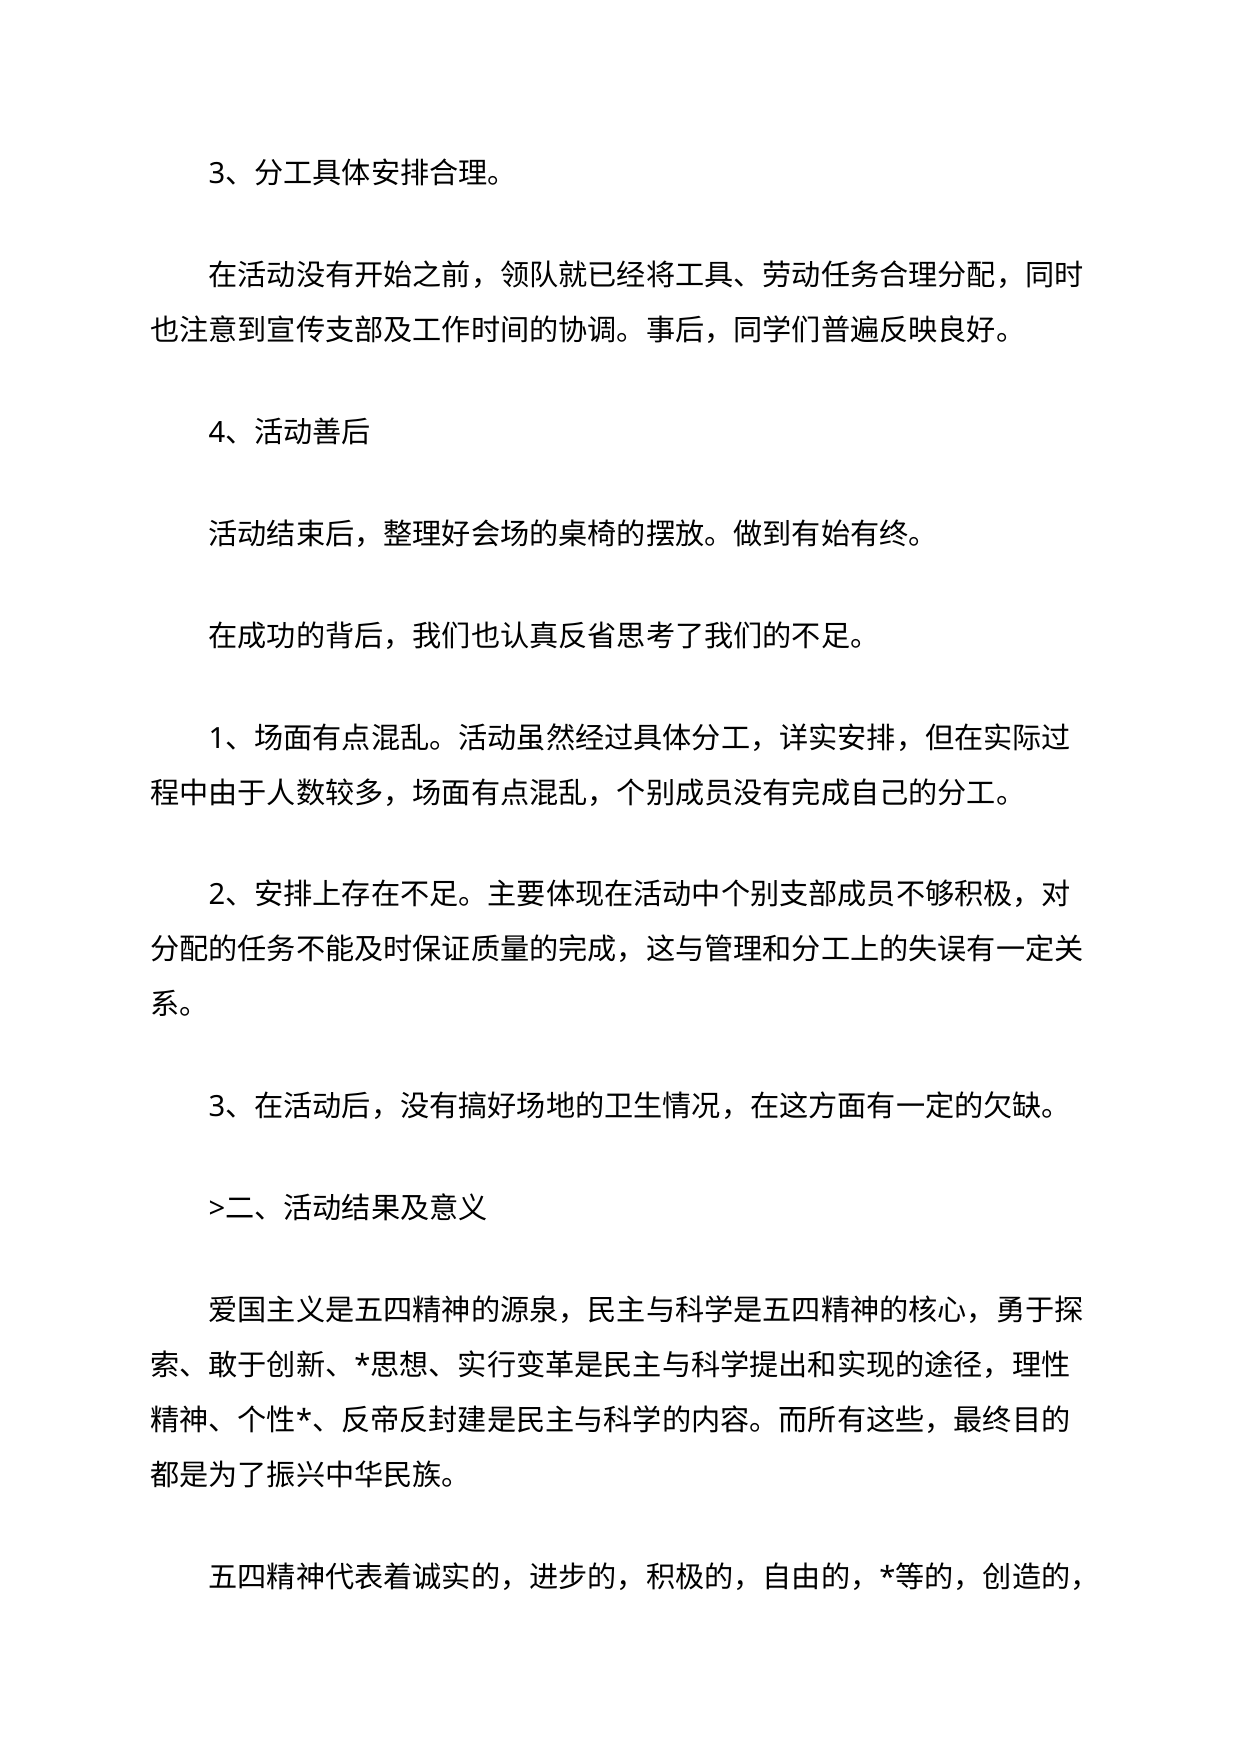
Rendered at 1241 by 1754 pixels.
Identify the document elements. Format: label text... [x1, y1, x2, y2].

text 2、安排上存在不足。主要体现在活动中个别支部成员不够积极，对分配的任务不能及时保证质量的完成，这与管理和分工上的失误有一定关系。 [150, 871, 1090, 1023]
text 活动结束后，整理好会场的桌椅的摆放。做到有始有终。 [150, 511, 1090, 553]
text 4、活动善后 [150, 409, 1090, 451]
text >二、活动结果及意义 [150, 1184, 1090, 1227]
text 爱国主义是五四精神的源泉，民主与科学是五四精神的核心，勇于探索、敢于创新、*思想、实行变革是民主与科学提出和实现的途径，理性精神、个性*、反帝反封建是民主与科学的内容。而所有这些，最终目的都是为了振兴中华民族。 [150, 1287, 1090, 1494]
text 3、在活动后，没有搞好场地的卫生情况，在这方面有一定的欠缺。 [150, 1083, 1090, 1125]
text 3、分工具体安排合理。 [150, 150, 1090, 192]
text 在成功的背后，我们也认真反省思考了我们的不足。 [150, 612, 1090, 655]
text 1、场面有点混乱。活动虽然经过具体分工，详实安排，但在实际过程中由于人数较多，场面有点混乱，个别成员没有完成自己的分工。 [150, 714, 1090, 811]
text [150, 1553, 1090, 1596]
text 在活动没有开始之前，领队就已经将工具、劳动任务合理分配，同时也注意到宣传支部及工作时间的协调。事后，同学们普遍反映良好。 [150, 252, 1090, 349]
